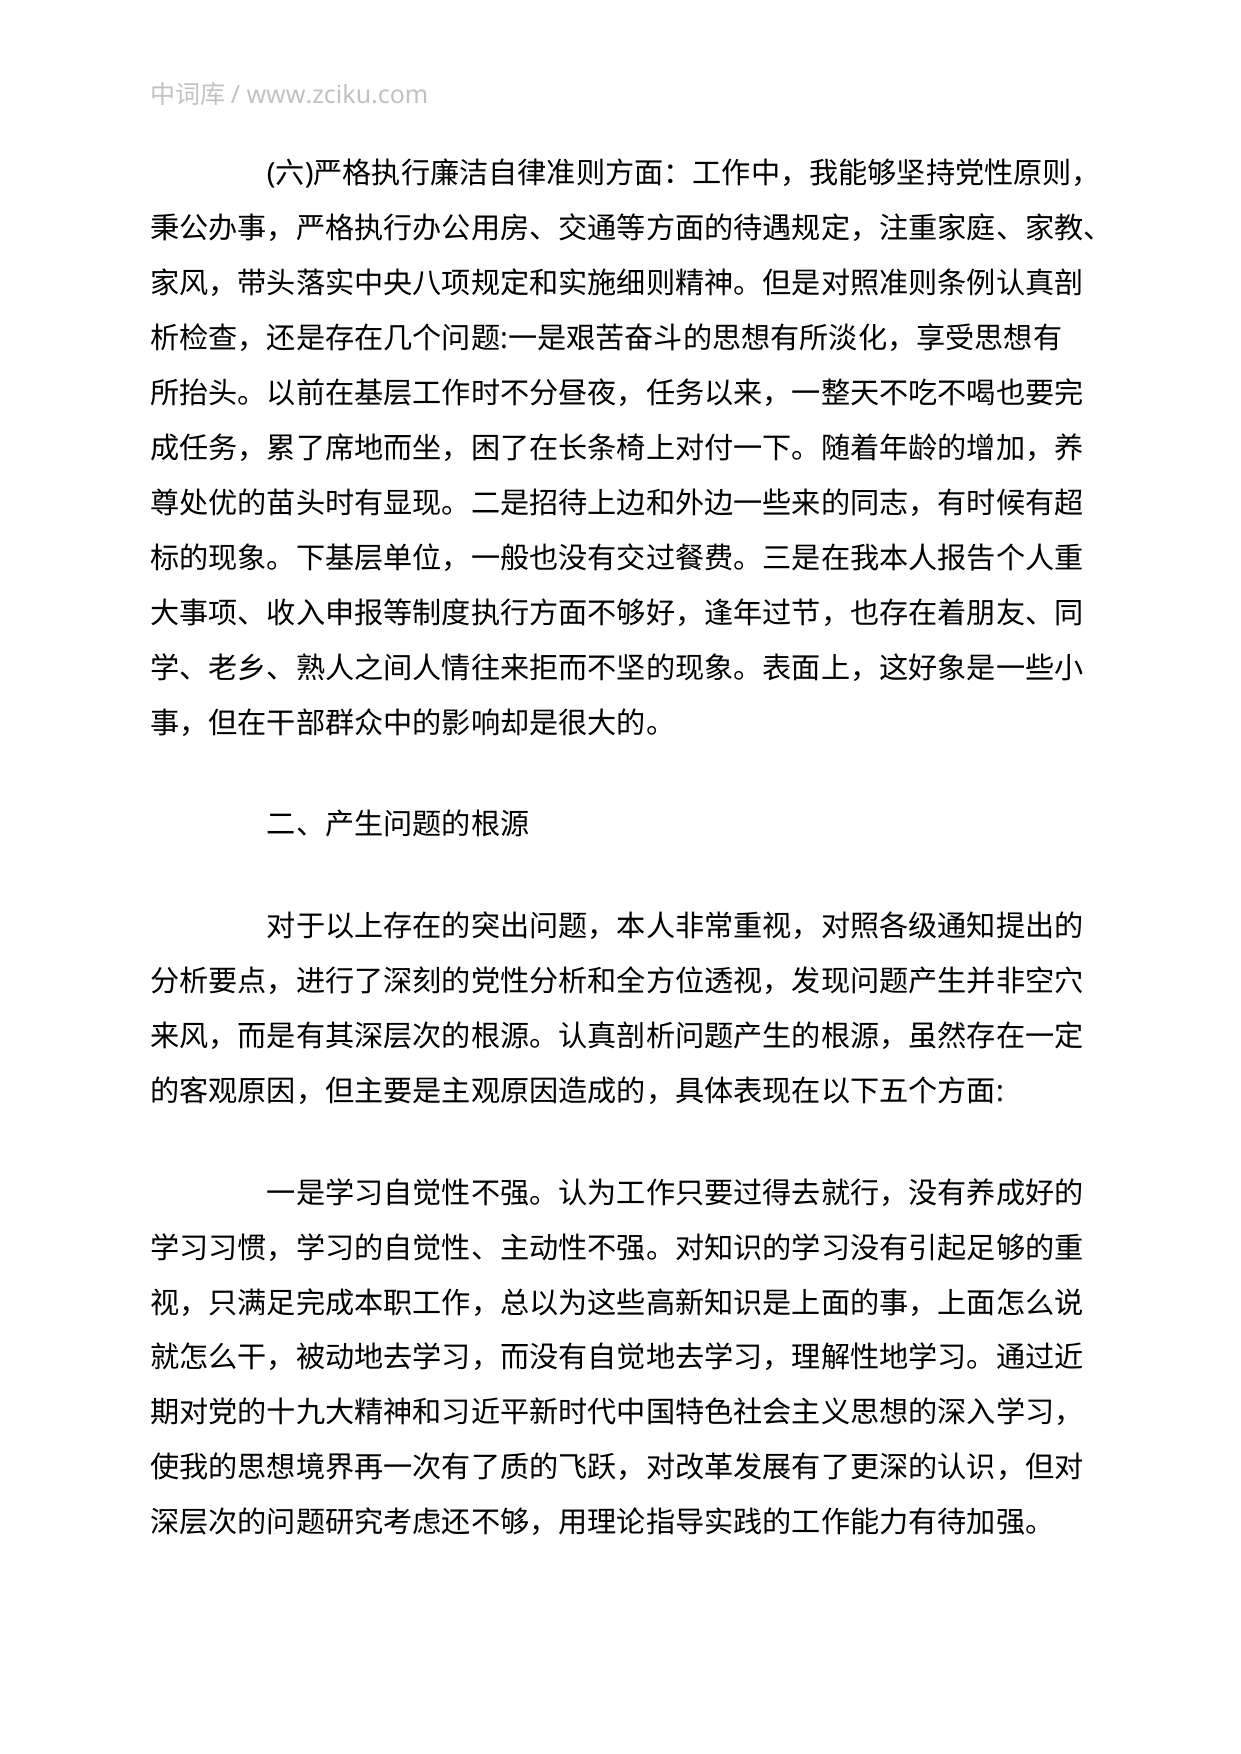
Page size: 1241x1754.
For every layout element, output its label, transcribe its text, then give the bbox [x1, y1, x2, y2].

text (六)严格执行廉洁自律准则方面：工作中，我能够坚持党性原则，秉公办事，严格执行办公用房、交通等方面的待遇规定，注重家庭、家教、家风，带头落实中央八项规定和实施细则精神。但是对照准则条例认真剖析检查，还是存在几个问题:一是艰苦奋斗的思想有所淡化，享受思想有所抬头。以前在基层工作时不分昼夜，任务以来，一整天不吃不喝也要完成任务，累了席地而坐，困了在长条椅上对付一下。随着年龄的增加，养尊处优的苗头时有显现。二是招待上边和外边一些来的同志，有时候有超标的现象。下基层单位，一般也没有交过餐费。三是在我本人报告个人重大事项、收入申报等制度执行方面不够好，逢年过节，也存在着朋友、同学、老乡、熟人之间人情往来拒而不坚的现象。表面上，这好象是一些小事，但在干部群众中的影响却是很大的。 [150, 150, 1090, 741]
text 二、产生问题的根源 [150, 801, 1090, 843]
text 一是学习自觉性不强。认为工作只要过得去就行，没有养成好的学习习惯，学习的自觉性、主动性不强。对知识的学习没有引起足够的重视，只满足完成本职工作，总以为这些高新知识是上面的事，上面怎么说就怎么干，被动地去学习，而没有自觉地去学习，理解性地学习。通过近期对党的十九大精神和习近平新时代中国特色社会主义思想的深入学习，使我的思想境界再一次有了质的飞跃，对改革发展有了更深的认识，但对深层次的问题研究考虑还不够，用理论指导实践的工作能力有待加强。 [150, 1169, 1090, 1541]
text 对于以上存在的突出问题，本人非常重视，对照各级通知提出的分析要点，进行了深刻的党性分析和全方位透视，发现问题产生并非空穴来风，而是有其深层次的根源。认真剖析问题产生的根源，虽然存在一定的客观原因，但主要是主观原因造成的，具体表现在以下五个方面: [150, 903, 1090, 1110]
